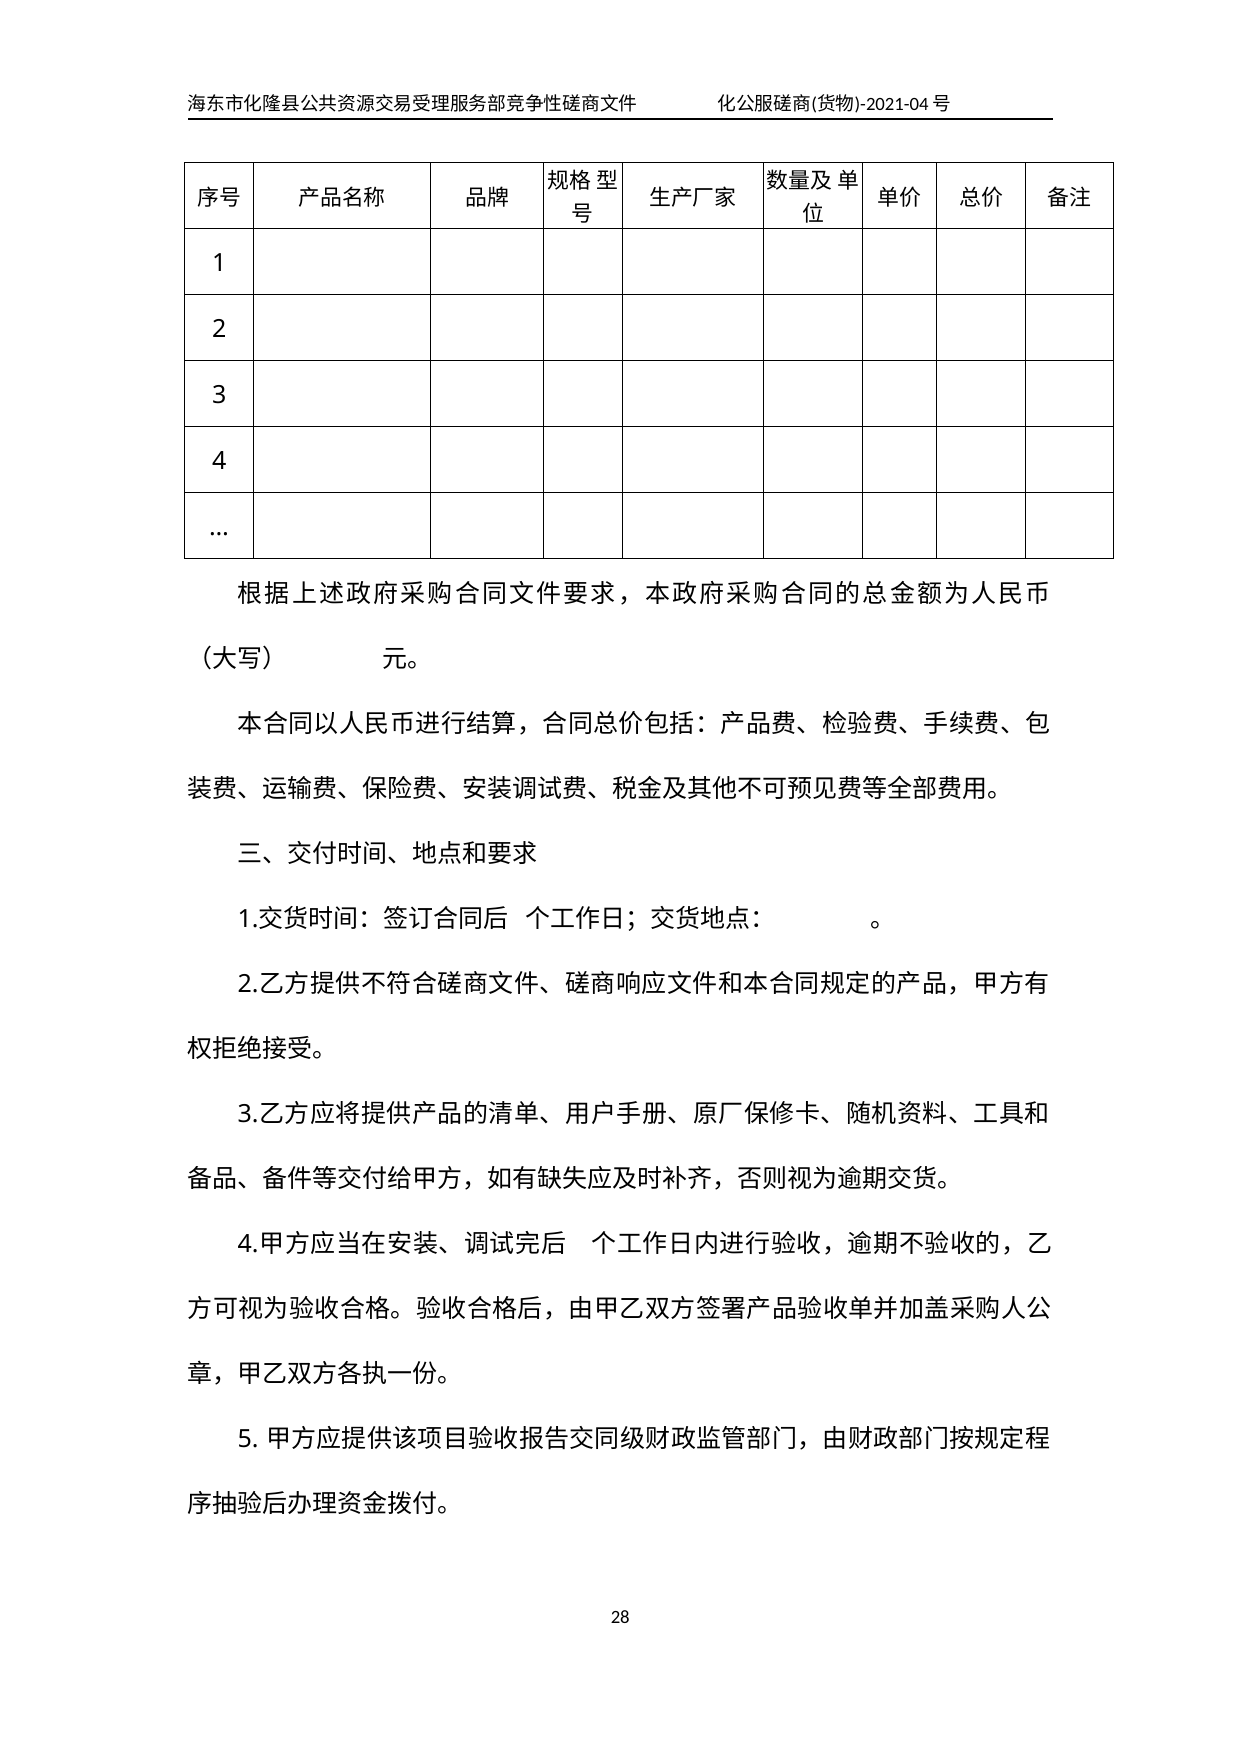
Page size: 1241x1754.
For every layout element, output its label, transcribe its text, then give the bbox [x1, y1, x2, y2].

table_cell 4 [185, 427, 253, 492]
table_header 品牌 [431, 163, 543, 228]
table_cell [937, 361, 1025, 426]
table_cell [544, 427, 622, 492]
table_cell [1026, 427, 1113, 492]
text 根据上述政府采购合同文件要求，本政府采购合同的总金额为人民币 （大写） 元。 [187, 559, 1053, 689]
table_cell [431, 427, 543, 492]
text 4.甲方应当在安装、调试完后 个工作日内进行验收，逾期不验收的，乙方可视为验收合格。验收合格后，由甲乙双方签署产品验收单并加盖采购人公章，甲乙双方各执一份。 [187, 1209, 1053, 1404]
table_cell [623, 493, 763, 558]
table_cell [431, 493, 543, 558]
text 5. 甲方应提供该项目验收报告交同级财政监管部门，由财政部门按规定程序抽验后办理资金拨付。 [187, 1404, 1053, 1534]
table_header 备注 [1026, 163, 1113, 228]
table_cell 2 [185, 295, 253, 360]
table_cell [863, 361, 936, 426]
table_cell [254, 361, 430, 426]
table_cell [937, 295, 1025, 360]
table_cell [254, 229, 430, 294]
table_cell [937, 427, 1025, 492]
table_cell [623, 427, 763, 492]
table_cell [1026, 295, 1113, 360]
table_cell [764, 229, 862, 294]
table_cell [863, 427, 936, 492]
table_cell [254, 493, 430, 558]
table_cell [544, 295, 622, 360]
table_cell [764, 493, 862, 558]
table_header 规格 型号 [544, 163, 622, 228]
table_cell [544, 229, 622, 294]
table_cell [431, 295, 543, 360]
table_cell [937, 493, 1025, 558]
table_cell [623, 361, 763, 426]
table_cell [764, 427, 862, 492]
table_cell [544, 493, 622, 558]
table_cell [1026, 361, 1113, 426]
table_cell [863, 229, 936, 294]
table_cell [544, 361, 622, 426]
table_cell … [185, 493, 253, 558]
text 本合同以人民币进行结算，合同总价包括：产品费、检验费、手续费、包装费、运输费、保险费、安装调试费、税金及其他不可预见费等全部费用。 [187, 689, 1053, 819]
table_header 总价 [937, 163, 1025, 228]
table_cell [863, 493, 936, 558]
text 三、交付时间、地点和要求 [187, 819, 1053, 884]
table_cell [863, 295, 936, 360]
table_header 单价 [863, 163, 936, 228]
text 3.乙方应将提供产品的清单、用户手册、原厂保修卡、随机资料、工具和备品、备件等交付给甲方，如有缺失应及时补齐，否则视为逾期交货。 [187, 1079, 1053, 1209]
table_cell [254, 295, 430, 360]
table_header 序号 [185, 163, 253, 228]
table_cell [431, 229, 543, 294]
table_cell [623, 229, 763, 294]
table_header 产品名称 [254, 163, 430, 228]
table_cell [764, 295, 862, 360]
table_cell [1026, 493, 1113, 558]
table_cell [764, 361, 862, 426]
table_header 数量及 单位 [764, 163, 862, 228]
table_cell [431, 361, 543, 426]
table_cell [1026, 229, 1113, 294]
table_cell 1 [185, 229, 253, 294]
text 1.交货时间：签订合同后 个工作日；交货地点： 。 [187, 884, 1053, 949]
table_cell 3 [185, 361, 253, 426]
table_cell [937, 229, 1025, 294]
text 2.乙方提供不符合磋商文件、磋商响应文件和本合同规定的产品，甲方有权拒绝接受。 [187, 949, 1053, 1079]
table_cell [623, 295, 763, 360]
table_cell [254, 427, 430, 492]
table_header 生产厂家 [623, 163, 763, 228]
